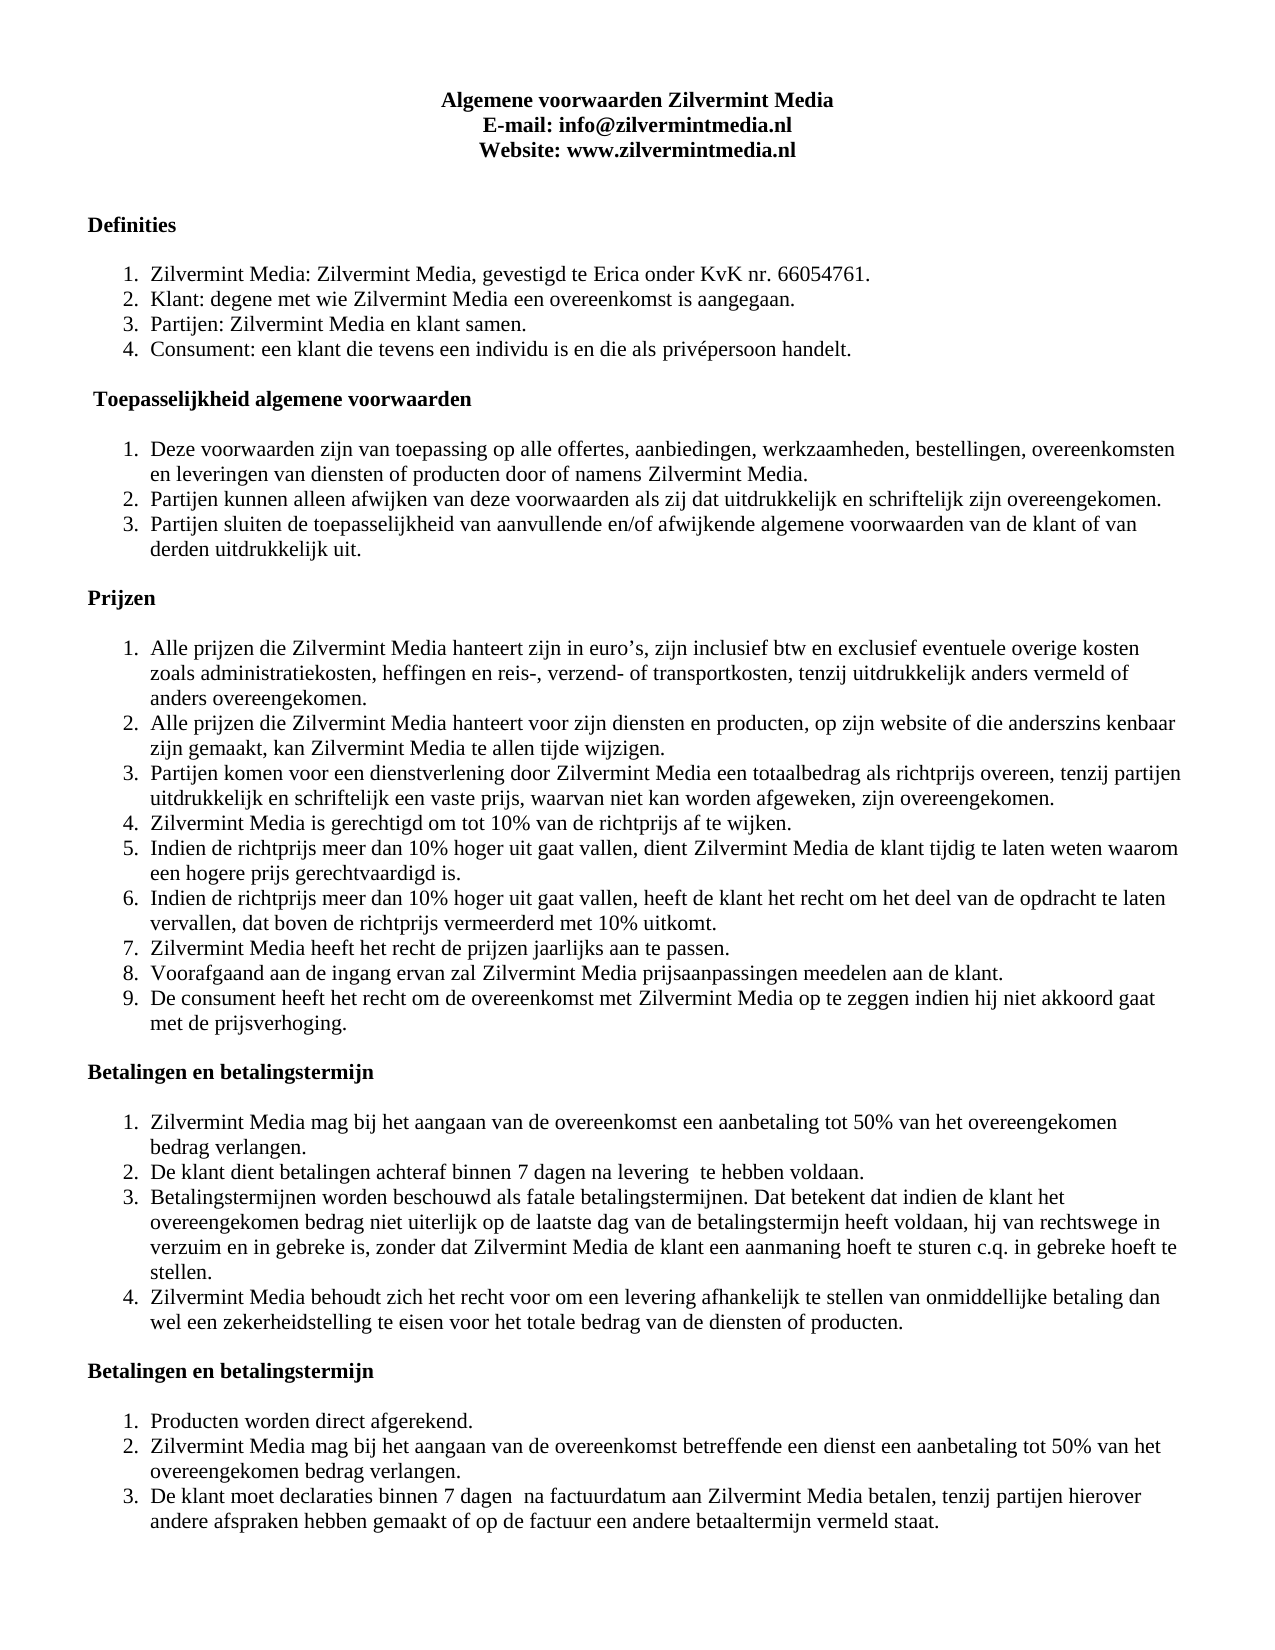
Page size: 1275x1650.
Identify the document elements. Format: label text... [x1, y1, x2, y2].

text verzuim en in gebreke is, zonder dat Zilvermint Media de klant een aanmaning hoeft te sturen c.q. in gebreke hoeft te [150, 1235, 1203, 1259]
text zijn gemaakt, kan Zilvermint Media te allen tijde wijzigen. [150, 736, 1206, 760]
text overeengekomen bedrag verlangen. [150, 1459, 1187, 1483]
text uitdrukkelijk en schriftelijk een vaste prijs, waarvan niet kan worden afgeweken, zijn overeengekomen. [150, 786, 1206, 810]
text stellen. [150, 1260, 1203, 1284]
text 3. Betalingstermijnen worden beschouwd als fatale betalingstermijnen. Dat betekent dat indien de klant het [123, 1185, 1203, 1209]
text 3. Partijen komen voor een dienstverlening door Zilvermint Media een totaalbedrag als richtprijs overeen, tenzij partijen [123, 761, 1206, 785]
text 6. Indien de richtprijs meer dan 10% hoger uit gaat vallen, heeft de klant het recht om het deel van de opdracht te laten [123, 886, 1206, 910]
text 3. Partijen sluiten de toepasselijkheid van aanvullende en/of afwijkende algemene voorwaarden van de klant of van [123, 512, 1201, 536]
text 8. Voorafgaand aan de ingang ervan zal Zilvermint Media prijsaanpassingen meedelen aan de klant. [123, 961, 1206, 985]
text overeengekomen bedrag niet uiterlijk op de laatste dag van de betalingstermijn heeft voldaan, hij van rechtswege in [150, 1210, 1203, 1234]
text 1. Zilvermint Media mag bij het aangaan van de overeenkomst een aanbetaling tot 50% van het overeengekomen [123, 1110, 1143, 1134]
text 1. Zilvermint Media: Zilvermint Media, gevestigd te Erica onder KvK nr. 66054761. [123, 262, 895, 287]
text 4. Zilvermint Media is gerechtigd om tot 10% van de richtprijs af te wijken. [123, 811, 1206, 835]
text Definities [87, 213, 201, 237]
text E-mail: info@zilvermintmedia.nl [483, 113, 859, 137]
text wel een zekerheidstelling te eisen voor het totale bedrag van de diensten of producten. [150, 1310, 1186, 1334]
text Website: www.zilvermintmedia.nl [478, 138, 859, 162]
text 2. Alle prijzen die Zilvermint Media hanteert voor zijn diensten en producten, op zijn website of die anderszins kenbaar [123, 711, 1206, 735]
text 5. Indien de richtprijs meer dan 10% hoger uit gaat vallen, dient Zilvermint Media de klant tijdig te laten weten waarom [123, 836, 1206, 860]
text 2. De klant dient betalingen achteraf binnen 7 dagen na levering te hebben voldaan. [123, 1160, 1203, 1184]
text 3. Partijen: Zilvermint Media en klant samen. [123, 312, 895, 337]
text 2. Klant: degene met wie Zilvermint Media een overeenkomst is aangegaan. [123, 287, 895, 312]
text en leveringen van diensten of producten door of namens Zilvermint Media. [150, 462, 1201, 486]
text 7. Zilvermint Media heeft het recht de prijzen jaarlijks aan te passen. [123, 936, 1206, 960]
text Toepasselijkheid algemene voorwaarden [93, 387, 497, 411]
text 4. Consument: een klant die tevens een individu is en die als privépersoon handelt. [123, 337, 877, 362]
text andere afspraken hebben gemaakt of op de factuur een andere betaaltermijn vermeld staat. [150, 1509, 1187, 1533]
text 3. De klant moet declaraties binnen 7 dagen na factuurdatum aan Zilvermint Media betalen, tenzij partijen hierover [123, 1484, 1187, 1508]
text vervallen, dat boven de richtprijs vermeerderd met 10% uitkomt. [150, 911, 1206, 935]
text een hogere prijs gerechtvaardigd is. [150, 861, 1206, 885]
text Betalingen en betalingstermijn [87, 1060, 399, 1084]
text bedrag verlangen. [150, 1135, 1143, 1159]
text 2. Partijen kunnen alleen afwijken van deze voorwaarden als zij dat uitdrukkelijk en schriftelijk zijn overeengekomen. [123, 487, 1201, 511]
text 2. Zilvermint Media mag bij het aangaan van de overeenkomst betreffende een dienst een aanbetaling tot 50% van het [123, 1434, 1187, 1458]
text 4. Zilvermint Media behoudt zich het recht voor om een levering afhankelijk te stellen van onmiddellijke betaling dan [123, 1285, 1186, 1309]
text derden uitdrukkelijk uit. [150, 537, 1201, 561]
text 1. Alle prijzen die Zilvermint Media hanteert zijn in euro’s, zijn inclusief btw en exclusief eventuele overige kosten [123, 636, 1206, 660]
text met de prijsverhoging. [150, 1011, 1206, 1035]
text Algemene voorwaarden Zilvermint Media [441, 88, 859, 112]
text anders overeengekomen. [150, 686, 1206, 710]
text 9. De consument heeft het recht om de overeenkomst met Zilvermint Media op te zeggen indien hij niet akkoord gaat [123, 986, 1206, 1010]
text 1. Producten worden direct afgerekend. [123, 1409, 1187, 1433]
text 1. Deze voorwaarden zijn van toepassing op alle offertes, aanbiedingen, werkzaamheden, bestellingen, overeenkomsten [123, 437, 1201, 461]
text Prijzen [87, 586, 181, 611]
text zoals administratiekosten, heffingen en reis-, verzend- of transportkosten, tenzij uitdrukkelijk anders vermeld of [150, 661, 1206, 685]
text Betalingen en betalingstermijn [87, 1359, 399, 1384]
